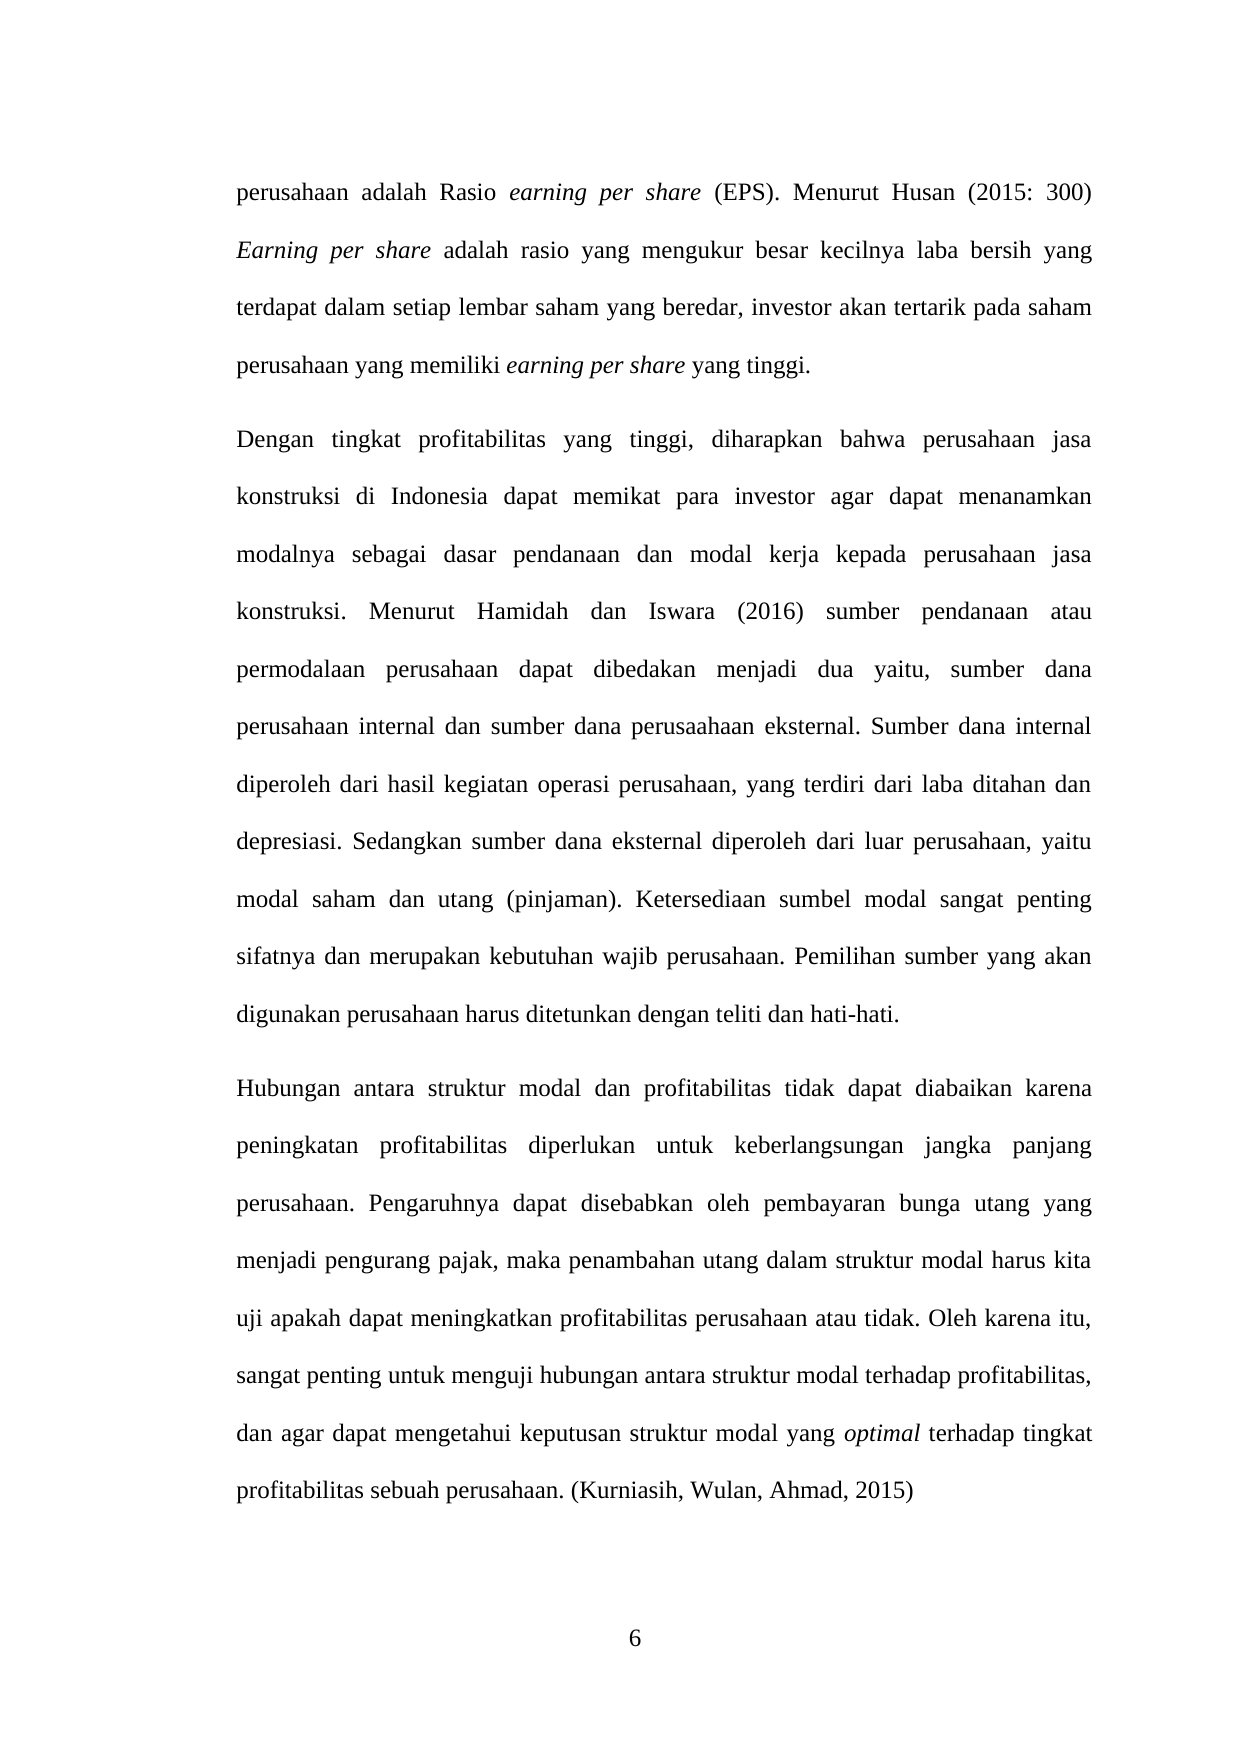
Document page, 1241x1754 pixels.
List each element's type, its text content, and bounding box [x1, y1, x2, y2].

text Hubungan antara struktur modal dan profitabilitas tidak dapat diabaikan karena peningkatan profitabilitas diperlukan untuk keberlangsungan jangka panjang perusahaan. Pengaruhnya dapat disebabkan oleh pembayaran bunga utang yang menjadi pengurang pajak, maka penambahan utang dalam struktur modal harus kita uji apakah dapat meningkatkan profitabilitas perusahaan atau tidak. Oleh karena itu, sangat penting untuk menguji hubungan antara struktur modal terhadap profitabilitas, dan agar dapat mengetahui keputusan struktur modal yang optimal terhadap tingkat profitabilitas sebuah perusahaan. (Kurniasih, Wulan, Ahmad, 2015) [236, 1073, 1092, 1504]
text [236, 177, 1092, 378]
text Dengan tingkat profitabilitas yang tinggi, diharapkan bahwa perusahaan jasa konstruksi di Indonesia dapat memikat para investor agar dapat menanamkan modalnya sebagai dasar pendanaan dan modal kerja kepada perusahaan jasa konstruksi. Menurut Hamidah dan Iswara (2016) sumber pendanaan atau permodalaan perusahaan dapat dibedakan menjadi dua yaitu, sumber dana perusahaan internal dan sumber dana perusaahaan eksternal. Sumber dana internal diperoleh dari hasil kegiatan operasi perusahaan, yang terdiri dari laba ditahan dan depresiasi. Sedangkan sumber dana eksternal diperoleh dari luar perusahaan, yaitu modal saham dan utang (pinjaman). Ketersediaan sumbel modal sangat penting sifatnya dan merupakan kebutuhan wajib perusahaan. Pemilihan sumber yang akan digunakan perusahaan harus ditetunkan dengan teliti dan hati-hati. [236, 424, 1092, 1028]
